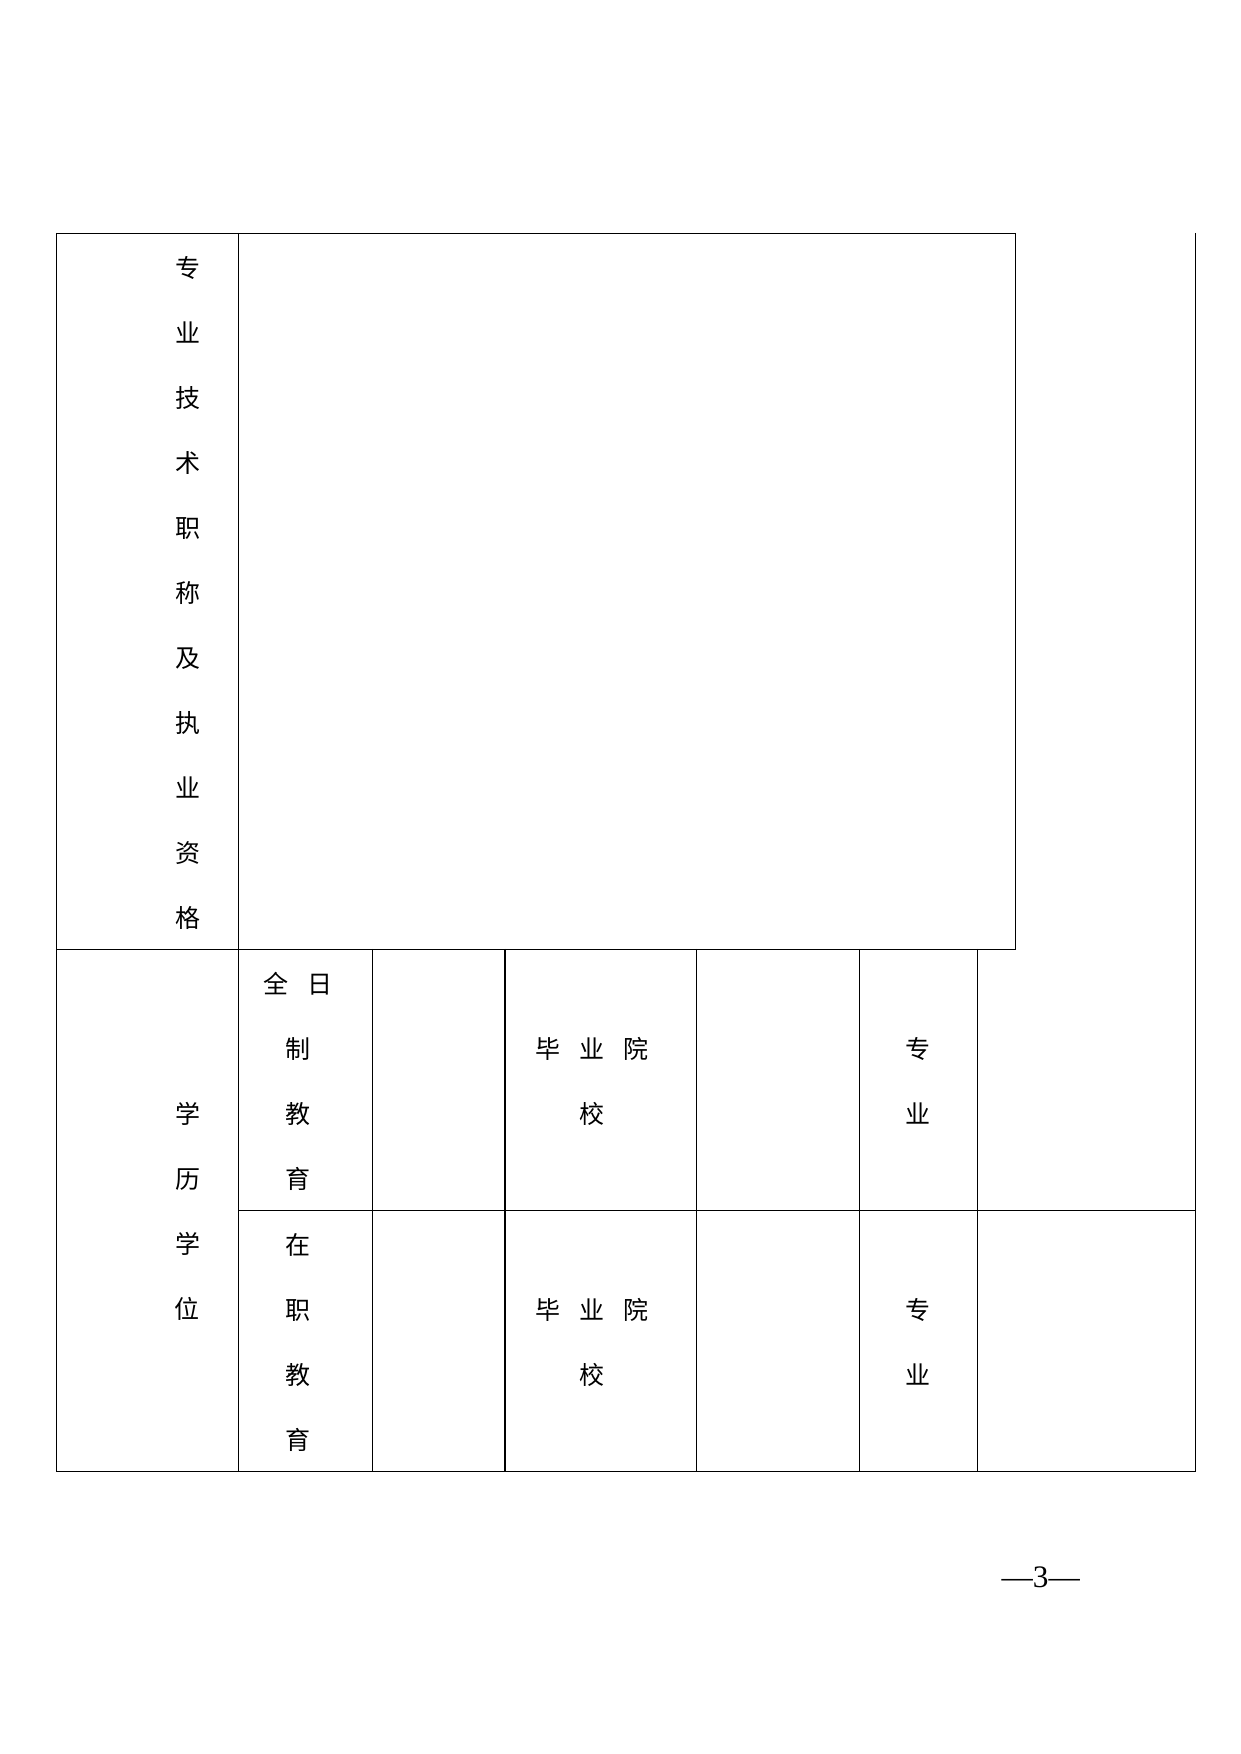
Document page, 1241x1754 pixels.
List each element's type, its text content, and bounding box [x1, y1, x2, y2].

table_cell [697, 1211, 859, 1471]
table_cell [373, 1211, 504, 1471]
table_cell 毕业院校 [506, 1211, 696, 1471]
table_cell 全日制 教 育 [239, 950, 372, 1210]
table_cell [978, 949, 1195, 1210]
table_cell [373, 950, 504, 1210]
table_cell 专业 [860, 950, 977, 1210]
table_cell 专业技术职称及执业资格 [57, 234, 238, 949]
table_cell 毕业院校 [506, 950, 696, 1210]
table_cell 学历学位 [57, 950, 238, 1471]
table_cell 在 职 教 育 [239, 1211, 372, 1471]
table_cell [697, 950, 859, 1210]
table_cell 专业 [860, 1211, 977, 1471]
table_cell [978, 1211, 1195, 1471]
table_cell [239, 234, 1015, 949]
